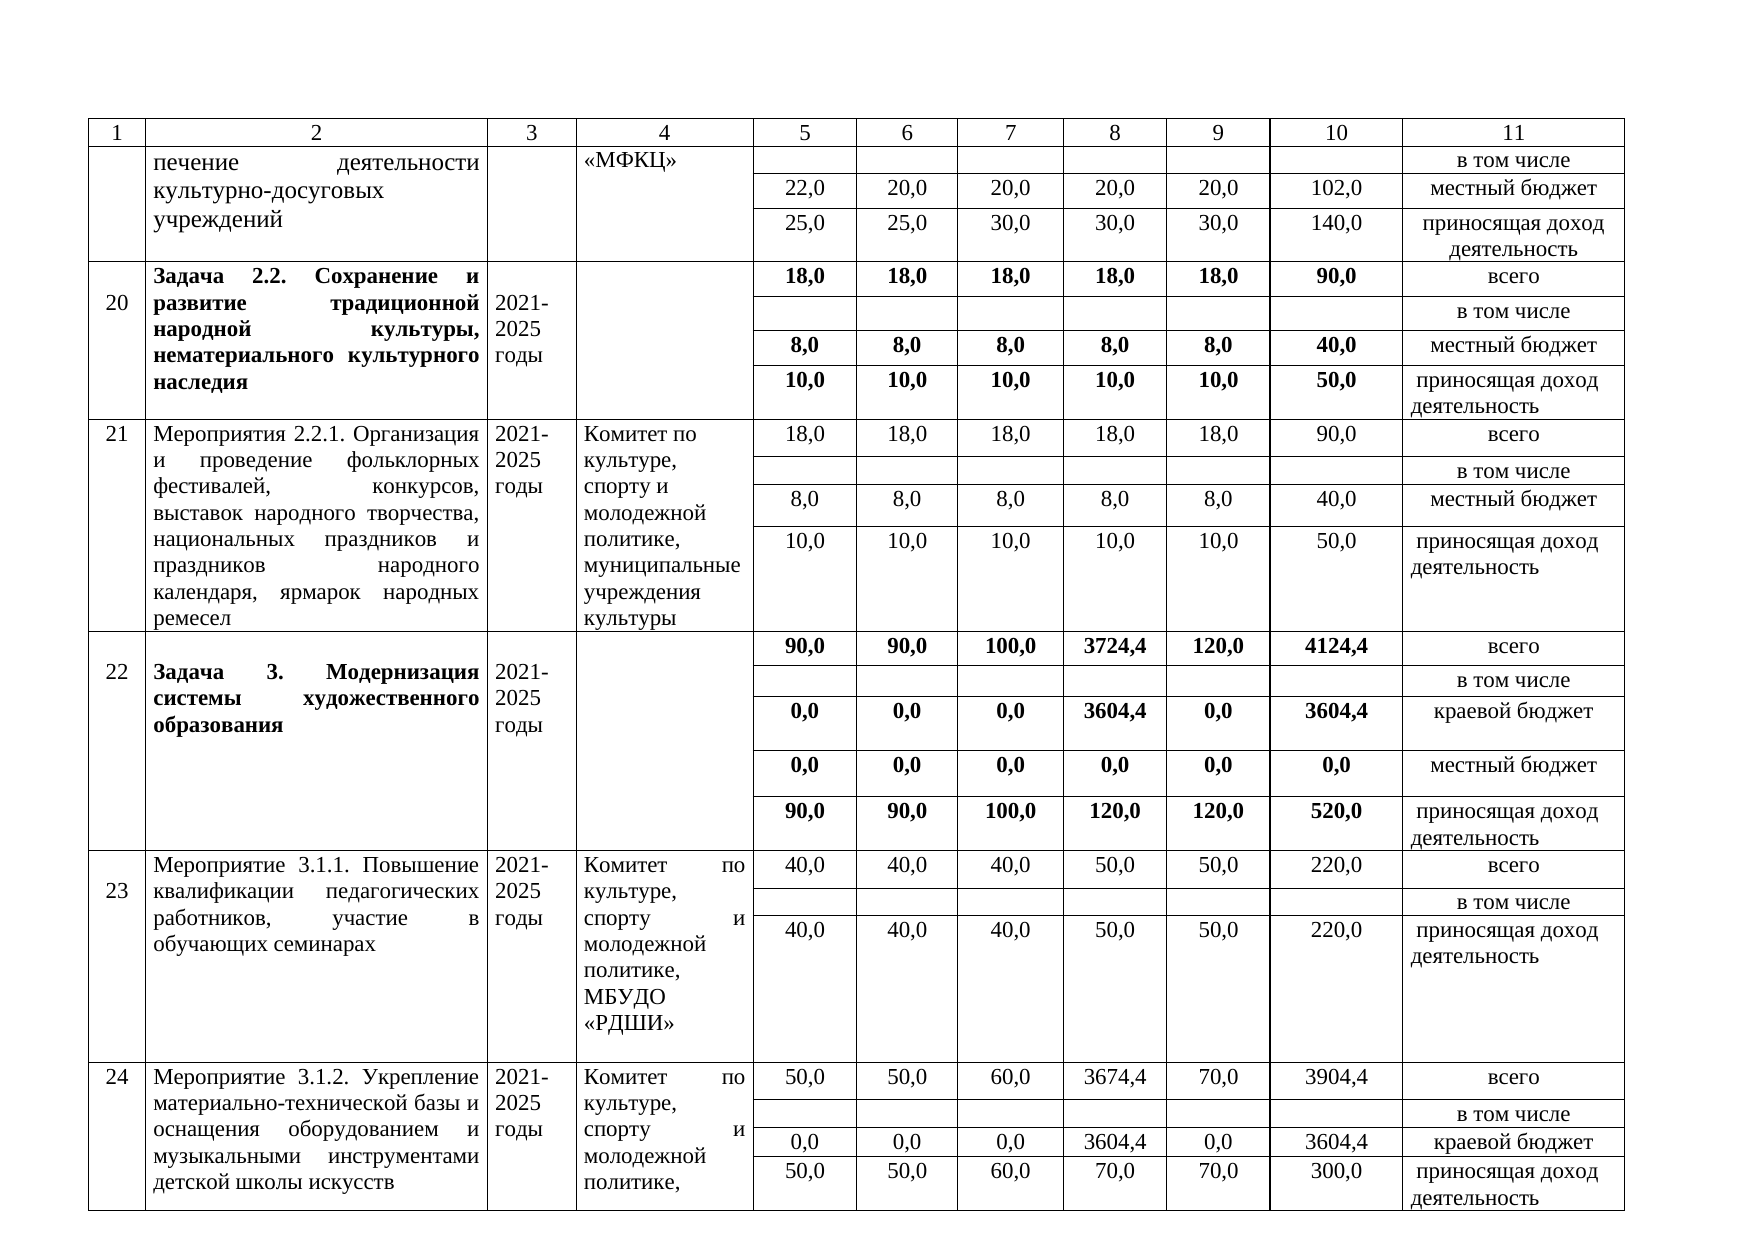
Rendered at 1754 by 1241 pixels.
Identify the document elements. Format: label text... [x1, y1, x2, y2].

table_cell 40,0 [958, 916, 1063, 1062]
table_cell 50,0 [1064, 851, 1166, 887]
table_cell 24 [89, 1063, 145, 1210]
table_cell [1271, 147, 1402, 173]
table_cell 0,0 [857, 751, 957, 796]
table_cell 3904,4 [1271, 1063, 1402, 1099]
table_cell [577, 1063, 753, 1210]
table_cell 18,0 [958, 420, 1063, 456]
table_cell 21 [89, 420, 145, 631]
table_header 10 [1271, 119, 1402, 146]
table_cell [754, 889, 856, 915]
table_cell 520,0 [1271, 797, 1402, 850]
table_cell 8,0 [754, 485, 856, 526]
table_cell 40,0 [1271, 485, 1402, 526]
table_cell 0,0 [1064, 751, 1166, 796]
table_cell «МФКЦ» [577, 147, 753, 261]
table_cell [857, 1100, 957, 1127]
table_cell [1064, 1100, 1166, 1127]
table_cell 0,0 [958, 697, 1063, 749]
table_cell [958, 1100, 1063, 1127]
table_cell 2021-2025 годы [488, 420, 576, 631]
table_cell 2021-2025 годы [488, 1063, 576, 1210]
table_cell 40,0 [754, 851, 856, 887]
table_cell 22 [89, 632, 145, 850]
table_cell [1064, 666, 1166, 696]
table_cell [958, 666, 1063, 696]
table_cell 3724,4 [1064, 632, 1166, 665]
table_cell 102,0 [1271, 174, 1402, 207]
table_cell 8,0 [754, 331, 856, 365]
table_cell [754, 457, 856, 484]
table_cell 10,0 [857, 527, 957, 631]
table_cell 220,0 [1271, 851, 1402, 887]
table_cell [577, 262, 753, 419]
table_cell [1167, 297, 1269, 330]
table_cell [1271, 297, 1402, 330]
table_header 4 [577, 119, 753, 146]
table_cell 70,0 [1064, 1157, 1166, 1210]
table_cell [1271, 1100, 1402, 1127]
table_cell Комитет по культуре, спорту и молодежной политике, МБУДО «РДШИ» [577, 851, 753, 1062]
table_cell 18,0 [1064, 262, 1166, 296]
table_cell 50,0 [1167, 851, 1269, 887]
table_cell [754, 666, 856, 696]
table_cell 100,0 [958, 632, 1063, 665]
table_cell 120,0 [1167, 797, 1269, 850]
table_cell 50,0 [754, 1157, 856, 1210]
table_cell 60,0 [958, 1063, 1063, 1099]
table_cell 18,0 [754, 420, 856, 456]
table_cell [754, 147, 856, 173]
table_cell приносящая доход деятельность [1403, 797, 1624, 850]
table_cell [1064, 147, 1166, 173]
table_cell 18,0 [1167, 262, 1269, 296]
table_cell 25,0 [857, 209, 957, 261]
table_cell Мероприятие 3.1.1. Повышение квалификации педагогических работников, участие в обучающих семинарах [146, 851, 487, 1062]
table_cell 0,0 [754, 697, 856, 749]
table_cell [857, 666, 957, 696]
table_cell 60,0 [958, 1157, 1063, 1210]
table_cell 8,0 [958, 485, 1063, 526]
table_header 8 [1064, 119, 1166, 146]
table_cell 120,0 [1167, 632, 1269, 665]
table_cell 2021-2025 годы [488, 851, 576, 1062]
table_cell местный бюджет [1403, 485, 1624, 526]
table_cell Задача 2.2. Сохранение и развитие традиционной народной культуры, нематериального культурного наследия [146, 262, 487, 419]
table_cell местный бюджет [1403, 331, 1624, 365]
table_cell 50,0 [857, 1063, 957, 1099]
table_header 9 [1167, 119, 1269, 146]
table_cell 18,0 [1167, 420, 1269, 456]
table_cell 90,0 [754, 632, 856, 665]
table_cell [958, 297, 1063, 330]
table_cell [857, 889, 957, 915]
table_cell Мероприятие 3.1.2. Укрепление материально-технической базы и оснащения оборудованием и музыкальными инструментами детской школы искусств [146, 1063, 487, 1210]
table_header 1 [89, 119, 145, 146]
table_cell [1167, 457, 1269, 484]
table_cell всего [1403, 632, 1624, 665]
table_cell [1167, 147, 1269, 173]
table_cell 50,0 [857, 1157, 957, 1210]
table_cell 18,0 [958, 262, 1063, 296]
table_cell [857, 457, 957, 484]
table_cell 3604,4 [1271, 1128, 1402, 1156]
table_cell 0,0 [958, 751, 1063, 796]
table_header 3 [488, 119, 576, 146]
table_cell 300,0 [1271, 1157, 1402, 1210]
table_cell 0,0 [958, 1128, 1063, 1156]
table_cell [1167, 1100, 1269, 1127]
table_cell 10,0 [1167, 527, 1269, 631]
table_cell 3674,4 [1064, 1063, 1166, 1099]
table_cell [89, 147, 145, 261]
table_cell 40,0 [857, 916, 957, 1062]
table_cell 10,0 [754, 366, 856, 419]
table_cell 8,0 [1064, 331, 1166, 365]
table_cell 50,0 [1064, 916, 1166, 1062]
table_cell в том числе [1403, 297, 1624, 330]
table_cell 20,0 [857, 174, 957, 207]
table_cell 10,0 [857, 366, 957, 419]
table_cell [1167, 666, 1269, 696]
table_cell 18,0 [1064, 420, 1166, 456]
table_cell 0,0 [857, 697, 957, 749]
table_cell [488, 147, 576, 261]
table_cell 8,0 [1167, 331, 1269, 365]
table_cell Задача 3. Модернизация системы художественного образования [146, 632, 487, 850]
table_cell [857, 147, 957, 173]
table_cell 2021-2025 годы [488, 262, 576, 419]
table_cell 100,0 [958, 797, 1063, 850]
table_cell 90,0 [1271, 420, 1402, 456]
table_cell [754, 297, 856, 330]
table_cell [754, 1100, 856, 1127]
table_cell 220,0 [1271, 916, 1402, 1062]
table_header 7 [958, 119, 1063, 146]
table_cell 50,0 [1167, 916, 1269, 1062]
table_cell 20,0 [1064, 174, 1166, 207]
table_cell 8,0 [958, 331, 1063, 365]
table_cell 0,0 [857, 1128, 957, 1156]
table_cell 90,0 [857, 797, 957, 850]
table_cell [958, 457, 1063, 484]
table_cell [857, 297, 957, 330]
table_cell [1271, 457, 1402, 484]
table_cell 40,0 [1271, 331, 1402, 365]
table_cell 3604,4 [1064, 1128, 1166, 1156]
table_cell печение деятельности культурно-досуговых учреждений [146, 147, 487, 261]
table_cell в том числе [1403, 147, 1624, 173]
table_cell [1064, 297, 1166, 330]
table_cell 10,0 [1167, 366, 1269, 419]
table_cell 3604,4 [1064, 697, 1166, 749]
table_header 2 [146, 119, 487, 146]
table_header 5 [754, 119, 856, 146]
table_cell 0,0 [1167, 751, 1269, 796]
table_cell приносящая доход деятельность [1403, 209, 1624, 261]
table_cell 8,0 [857, 485, 957, 526]
table_cell 8,0 [857, 331, 957, 365]
table_cell 30,0 [958, 209, 1063, 261]
table_cell местный бюджет [1403, 751, 1624, 796]
table_cell 0,0 [754, 1128, 856, 1156]
table_cell 8,0 [1167, 485, 1269, 526]
table_header 11 [1403, 119, 1624, 146]
table_cell 90,0 [1271, 262, 1402, 296]
table_cell 70,0 [1167, 1063, 1269, 1099]
table_cell 70,0 [1167, 1157, 1269, 1210]
table_cell [1271, 889, 1402, 915]
table_cell [1167, 889, 1269, 915]
table_cell 8,0 [1064, 485, 1166, 526]
table_cell 20,0 [958, 174, 1063, 207]
table_cell в том числе [1403, 889, 1624, 915]
table_cell [958, 889, 1063, 915]
table_cell приносящая доход деятельность [1403, 527, 1624, 631]
table_cell 20 [89, 262, 145, 419]
table_cell 18,0 [754, 262, 856, 296]
table_cell краевой бюджет [1403, 697, 1624, 749]
table_cell [1064, 457, 1166, 484]
table_cell 30,0 [1064, 209, 1166, 261]
table_cell 18,0 [857, 420, 957, 456]
table_cell местный бюджет [1403, 174, 1624, 207]
table_cell 10,0 [1064, 366, 1166, 419]
table_cell 90,0 [857, 632, 957, 665]
table_cell 50,0 [1271, 527, 1402, 631]
table_cell в том числе [1403, 457, 1624, 484]
table_cell Комитет по культуре, спорту и молодежной политике, муниципальные учреждения культуры [577, 420, 753, 631]
table_cell краевой бюджет [1403, 1128, 1624, 1156]
table_cell 50,0 [754, 1063, 856, 1099]
table_cell 30,0 [1167, 209, 1269, 261]
table_cell всего [1403, 420, 1624, 456]
table_cell в том числе [1403, 1100, 1624, 1127]
table_cell 0,0 [1167, 697, 1269, 749]
table_cell 120,0 [1064, 797, 1166, 850]
table_cell приносящая доход деятельность [1403, 366, 1624, 419]
table_cell [1271, 666, 1402, 696]
table_cell 18,0 [857, 262, 957, 296]
table_cell 25,0 [754, 209, 856, 261]
table_cell приносящая доход деятельность [1403, 916, 1624, 1062]
table_cell 20,0 [1167, 174, 1269, 207]
table_cell приносящая доход деятельность [1403, 1157, 1624, 1210]
table_cell 10,0 [958, 527, 1063, 631]
table_cell 2021-2025 годы [488, 632, 576, 850]
table_cell 3604,4 [1271, 697, 1402, 749]
table_cell [577, 632, 753, 850]
table_header 6 [857, 119, 957, 146]
table_cell 10,0 [1064, 527, 1166, 631]
table_cell 0,0 [754, 751, 856, 796]
table_cell Мероприятия 2.2.1. Организация и проведение фольклорных фестивалей, конкурсов, выставок народного творчества, национальных праздников и праздников народного календаря, ярмарок народных ремесел [146, 420, 487, 631]
table_cell всего [1403, 1063, 1624, 1099]
table_cell 40,0 [754, 916, 856, 1062]
table_cell 50,0 [1271, 366, 1402, 419]
table_cell 40,0 [857, 851, 957, 887]
table_cell 90,0 [754, 797, 856, 850]
table_cell 4124,4 [1271, 632, 1402, 665]
table_cell 40,0 [958, 851, 1063, 887]
table_cell [958, 147, 1063, 173]
table_cell 23 [89, 851, 145, 1062]
table_cell [1064, 889, 1166, 915]
table_cell 22,0 [754, 174, 856, 207]
table_cell в том числе [1403, 666, 1624, 696]
table_cell 0,0 [1271, 751, 1402, 796]
table_cell 0,0 [1167, 1128, 1269, 1156]
table_cell 10,0 [754, 527, 856, 631]
table_cell всего [1403, 262, 1624, 296]
table_cell 140,0 [1271, 209, 1402, 261]
table_cell всего [1403, 851, 1624, 887]
table_cell 10,0 [958, 366, 1063, 419]
